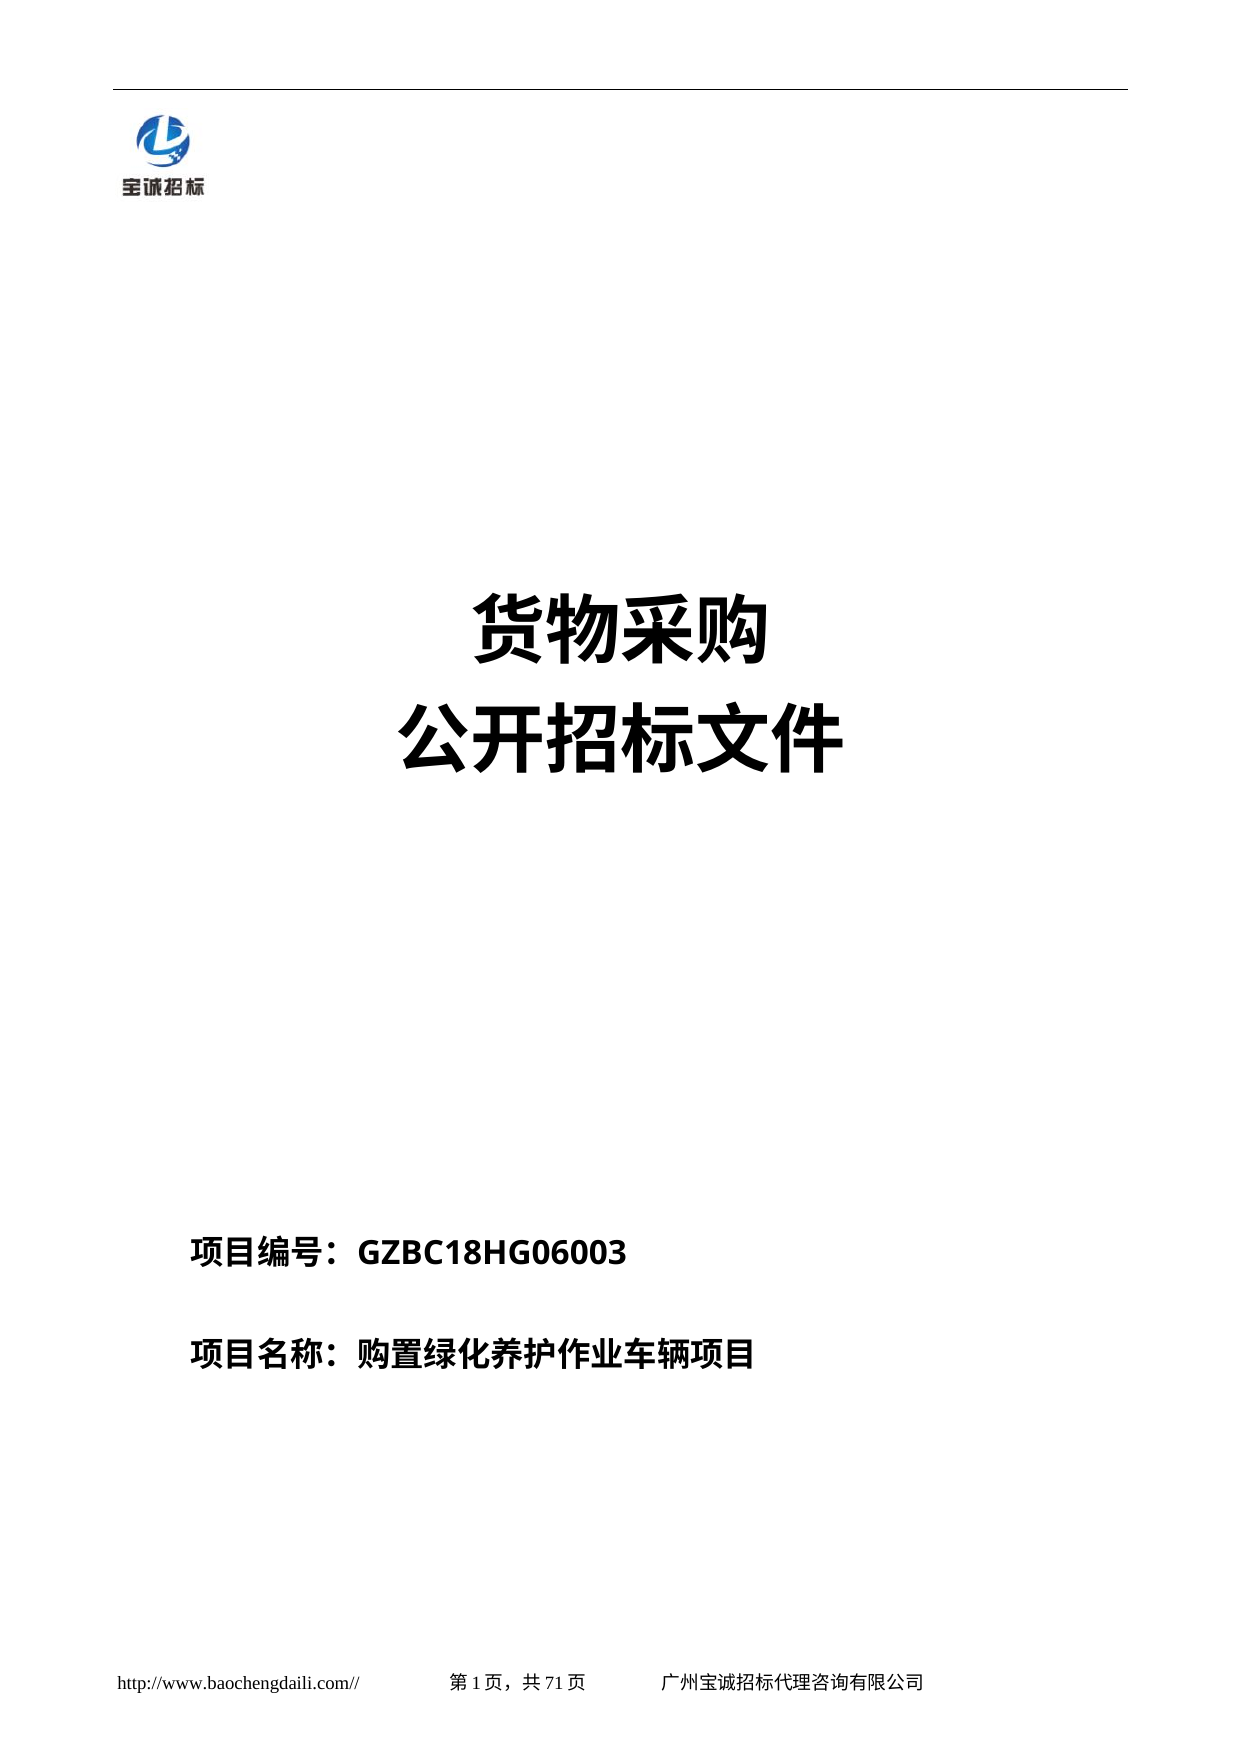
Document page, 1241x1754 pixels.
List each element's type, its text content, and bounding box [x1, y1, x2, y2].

text 公开招标文件 [112, 679, 1128, 788]
text 项目名称：购置绿化养护作业车辆项目 [112, 1319, 1128, 1384]
text 项目编号：GZBC18HG06003 [112, 1218, 1128, 1283]
picture [115, 108, 209, 202]
text 货物采购 [112, 571, 1128, 679]
